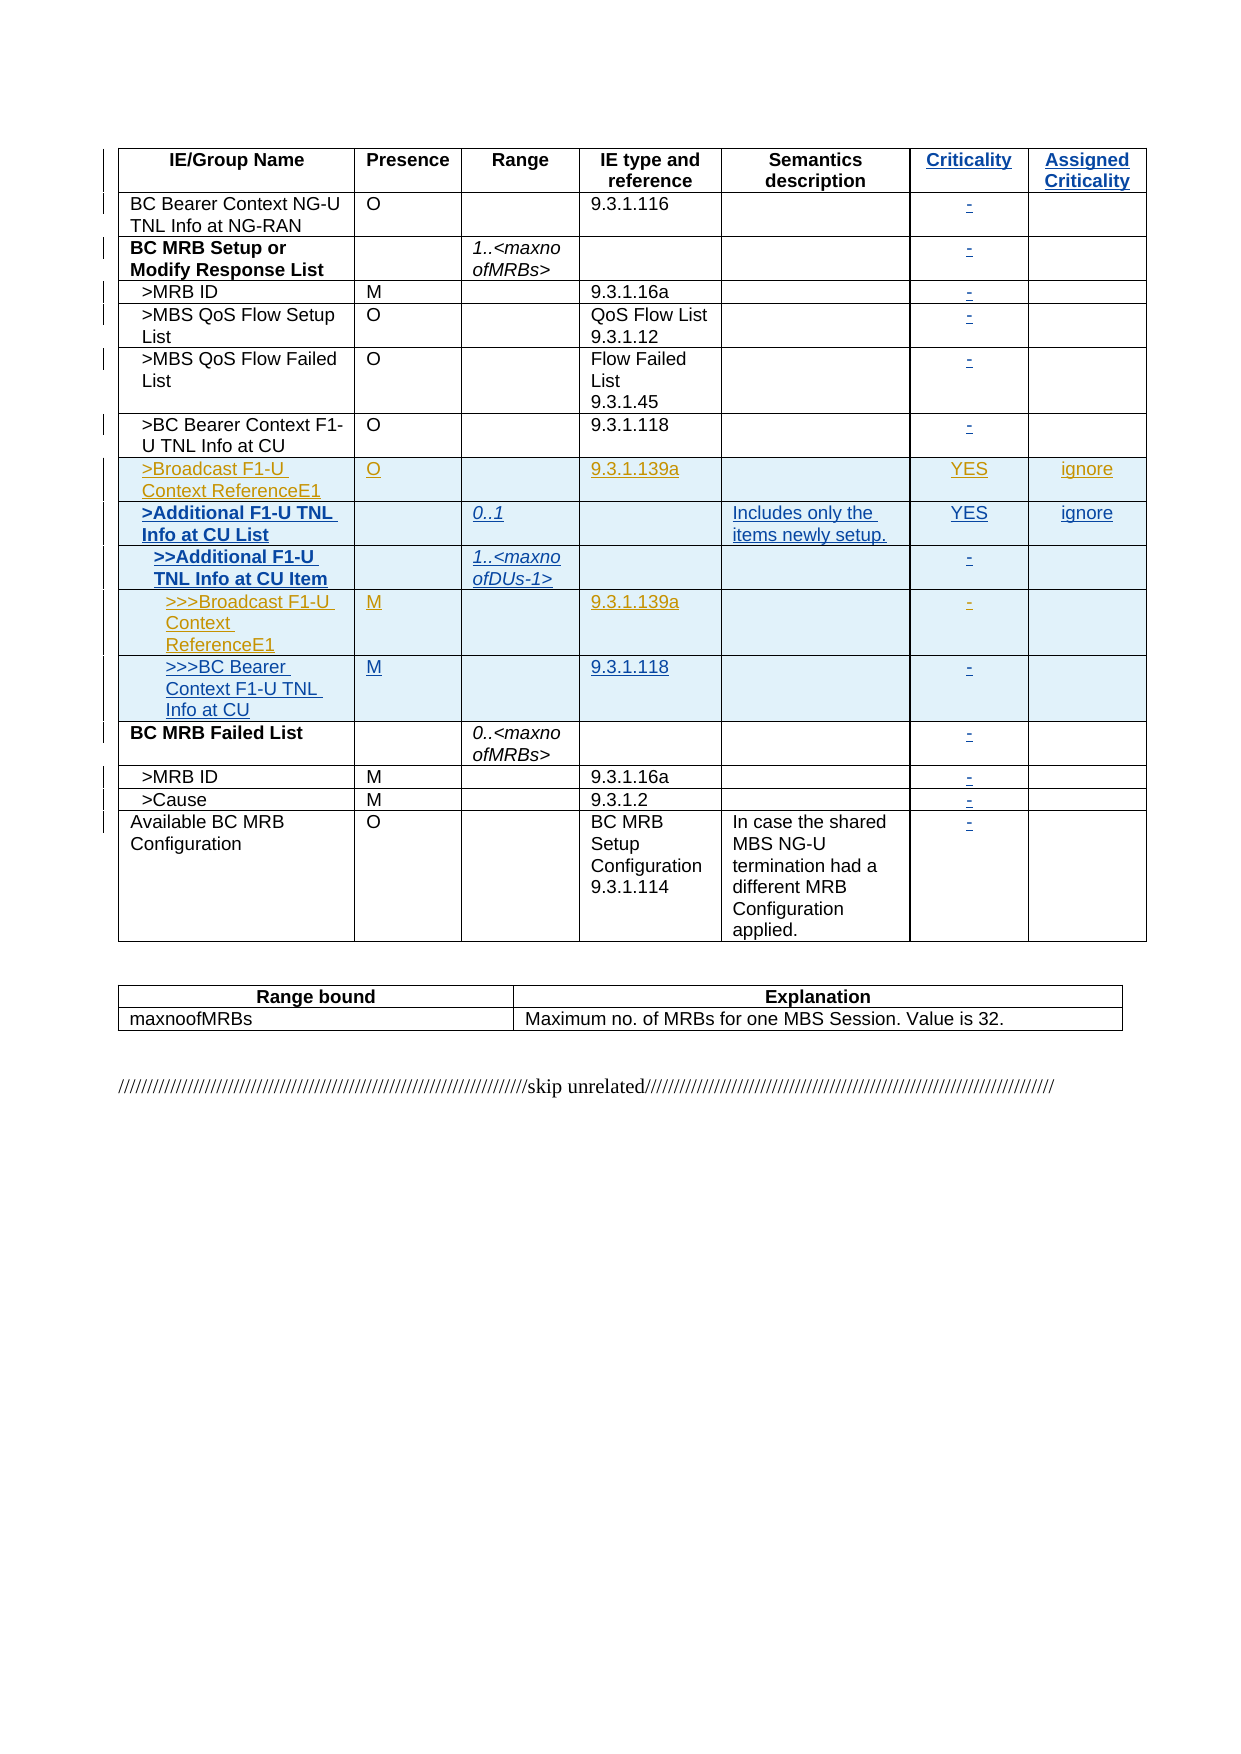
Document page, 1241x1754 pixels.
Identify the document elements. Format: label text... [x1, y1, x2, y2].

table_cell [1029, 348, 1146, 413]
table_cell [1029, 414, 1146, 457]
table_cell [1029, 789, 1146, 810]
table_cell [911, 414, 1028, 457]
table_cell [1029, 304, 1146, 347]
table_cell 9.3.1.2 [580, 789, 721, 810]
table_cell M [355, 281, 461, 303]
table_cell [911, 281, 1028, 303]
text ///////////////////////////////////////////////////////////////////////skip unrelated/////////////////////////////////////////////////////////////////////// [118, 1073, 1122, 1098]
table_header Range [462, 149, 579, 192]
table_cell >MBS QoS Flow Failed List [119, 348, 354, 413]
table_cell [462, 766, 579, 788]
table_cell [911, 811, 1028, 941]
table_cell O [355, 811, 461, 941]
table_cell [911, 237, 1028, 280]
table_cell 1..<maxnoofMRBs> [462, 237, 579, 280]
table_cell [722, 304, 909, 347]
table_cell [722, 789, 909, 810]
table_cell >BC Bearer Context F1-U TNL Info at CU [119, 414, 354, 457]
table_cell [911, 766, 1028, 788]
table_cell [911, 722, 1028, 765]
table_cell [462, 348, 579, 413]
table_cell In case the shared MBS NG-U termination had a different MRB Configuration applied. [722, 811, 909, 941]
table_cell BC MRB Setup Configuration 9.3.1.114 [580, 811, 721, 941]
table_cell BC MRB Setup or Modify Response List [119, 237, 354, 280]
table_cell >MRB ID [119, 281, 354, 303]
table_header IE/Group Name [119, 149, 354, 192]
table_cell [722, 237, 909, 280]
table_cell [355, 237, 461, 280]
table_cell >Cause [119, 789, 354, 810]
table_cell [1029, 722, 1146, 765]
table_header Range bound [119, 986, 513, 1007]
table_cell [580, 722, 721, 765]
table_cell 9.3.1.116 [580, 193, 721, 236]
table_cell [462, 304, 579, 347]
table_cell [1029, 237, 1146, 280]
table_cell [355, 722, 461, 765]
table_header Explanation [514, 986, 1122, 1007]
table_cell [722, 722, 909, 765]
table_cell [722, 414, 909, 457]
table_cell [722, 348, 909, 413]
table_cell QoS Flow List 9.3.1.12 [580, 304, 721, 347]
table_cell [462, 414, 579, 457]
table_cell [722, 281, 909, 303]
table_cell [1029, 766, 1146, 788]
table_cell [1029, 811, 1146, 941]
table_cell Flow Failed List 9.3.1.45 [580, 348, 721, 413]
table_cell >MRB ID [119, 766, 354, 788]
table_cell [911, 304, 1028, 347]
table_cell [911, 193, 1028, 236]
table_cell [911, 348, 1028, 413]
table_cell O [355, 304, 461, 347]
table_cell [580, 237, 721, 280]
table_header Presence [355, 149, 461, 192]
table_cell [462, 789, 579, 810]
table_cell BC MRB Failed List [119, 722, 354, 765]
table_cell [722, 766, 909, 788]
table_cell [1029, 281, 1146, 303]
table_header [1029, 149, 1146, 192]
table_cell O [355, 414, 461, 457]
table_cell [462, 193, 579, 236]
table_cell [1029, 193, 1146, 236]
table_cell 9.3.1.16a [580, 281, 721, 303]
table_cell O [355, 348, 461, 413]
table_header [911, 149, 1028, 192]
table_header IE type and reference [580, 149, 721, 192]
table_cell M [355, 789, 461, 810]
table_cell O [355, 193, 461, 236]
table_cell [462, 281, 579, 303]
table_cell Maximum no. of MRBs for one MBS Session. Value is 32. [514, 1008, 1122, 1030]
table_cell [462, 811, 579, 941]
table_cell [722, 193, 909, 236]
table_cell Available BC MRB Configuration [119, 811, 354, 941]
table_header Semantics description [722, 149, 909, 192]
table_cell [911, 789, 1028, 810]
table_cell 0..<maxnoofMRBs> [462, 722, 579, 765]
table_cell 9.3.1.16a [580, 766, 721, 788]
table_cell M [355, 766, 461, 788]
table_cell >MBS QoS Flow Setup List [119, 304, 354, 347]
table_cell maxnoofMRBs [119, 1008, 513, 1030]
table_cell BC Bearer Context NG-U TNL Info at NG-RAN [119, 193, 354, 236]
table_cell 9.3.1.118 [580, 414, 721, 457]
